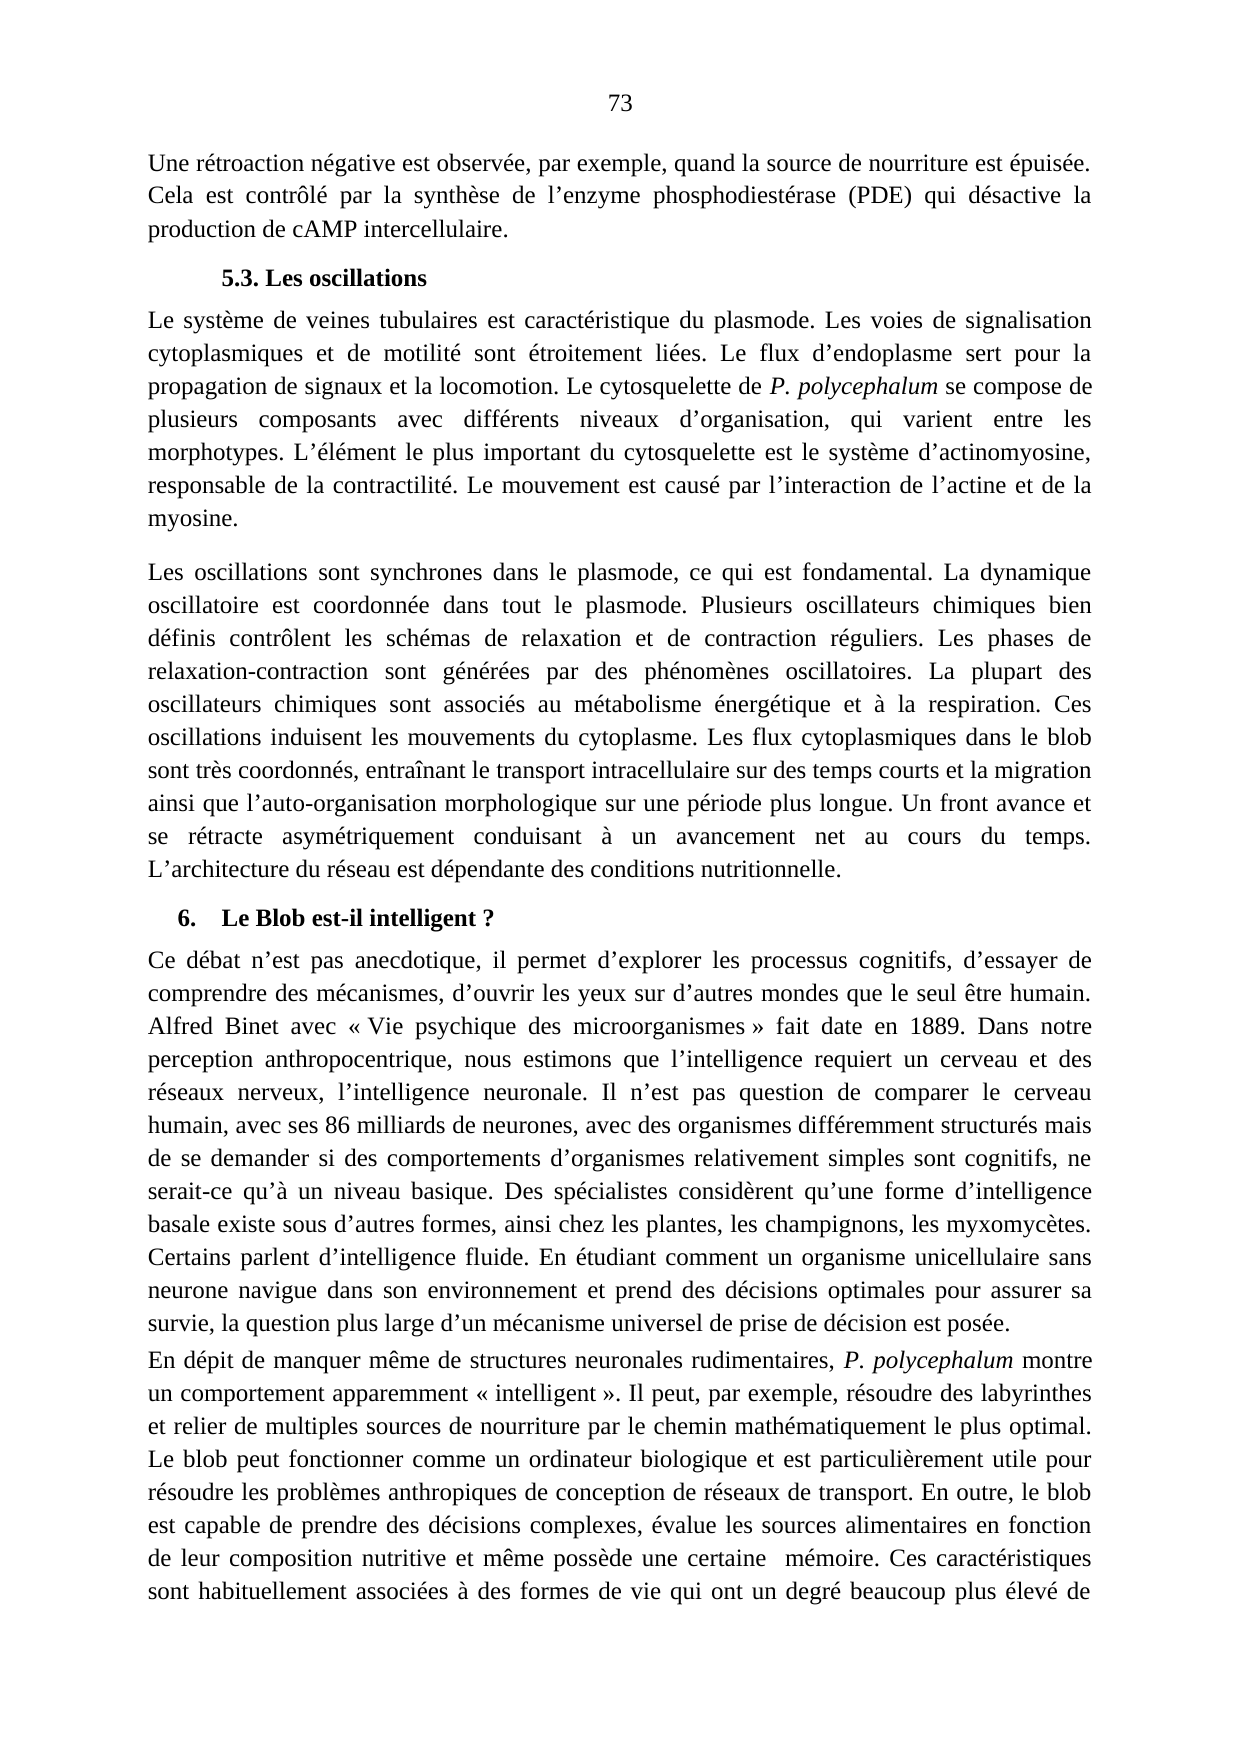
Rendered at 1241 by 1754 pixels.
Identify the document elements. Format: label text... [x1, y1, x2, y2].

text Les oscillations sont synchrones dans le plasmode, ce qui est fondamental. La dynamique oscillatoire est coordonnée dans tout le plasmode. Plusieurs oscillateurs chimiques bien définis contrôlent les schémas de relaxation et de contraction réguliers. Les phases de relaxation-contraction sont générées par des phénomènes oscillatoires. La plupart des oscillateurs chimiques sont associés au métabolisme énergétique et à la respiration. Ces oscillations induisent les mouvements du cytoplasme. Les flux cytoplasmiques dans le blob sont très coordonnés, entraînant le transport intracellulaire sur des temps courts et la migration ainsi que l’auto-organisation morphologique sur une période plus longue. Un front avance et se rétracte asymétriquement conduisant à un avancement net au cours du temps. L’architecture du réseau est dépendante des conditions nutritionnelle. [148, 234, 1093, 560]
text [148, 148, 1093, 209]
list Le Blob est-il intelligent ? [177, 581, 1093, 610]
text En dépit de manquer même de structures neuronales rudimentaires, P. polycephalum montre un comportement apparemment « intelligent ». Il peut, par exemple, résoudre des labyrinthes et relier de multiples sources de nourriture par le chemin mathématiquement le plus optimal. Le blob peut fonctionner comme un ordinateur biologique et est particulièrement utile pour résoudre les problèmes anthropiques de conception de réseaux de transport. En outre, le blob est capable de prendre des décisions complexes, évalue les sources alimentaires en fonction de leur composition nutritive et même possède une certaine mémoire. Ces caractéristiques sont habituellement associées à des formes de vie qui ont un degré beaucoup plus élevé de sophistication dans le traitement de l’information. Les fonctions sous-jacentes ne sont pas basées sur des neurones, mais sont des phénomènes émergents résultant de processus mécanochimiques liés au cytosquelette et à la dynamique fluide du cytoplasme. [148, 1023, 1093, 1382]
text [148, 1391, 1093, 1584]
text Ce débat n’est pas anecdotique, il permet d’explorer les processus cognitifs, d’essayer de comprendre des mécanismes, d’ouvrir les yeux sur d’autres mondes que le seul être humain. Alfred Binet avec « Vie psychique des microorganismes » fait date en 1889. Dans notre perception anthropocentrique, nous estimons que l’intelligence requiert un cerveau et des réseaux nerveux, l’intelligence neuronale. Il n’est pas question de comparer le cerveau humain, avec ses 86 milliards de neurones, avec des organismes différemment structurés mais de se demander si des comportements d’organismes relativement simples sont cognitifs, ne serait-ce qu’à un niveau basique. Des spécialistes considèrent qu’une forme d’intelligence basale existe sous d’autres formes, ainsi chez les plantes, les champignons, les myxomycètes. Certains parlent d’intelligence fluide. En étudiant comment un organisme unicellulaire sans neurone navigue dans son environnement et prend des décisions optimales pour assurer sa survie, la question plus large d’un mécanisme universel de prise de décision est posée. [148, 623, 1093, 1015]
